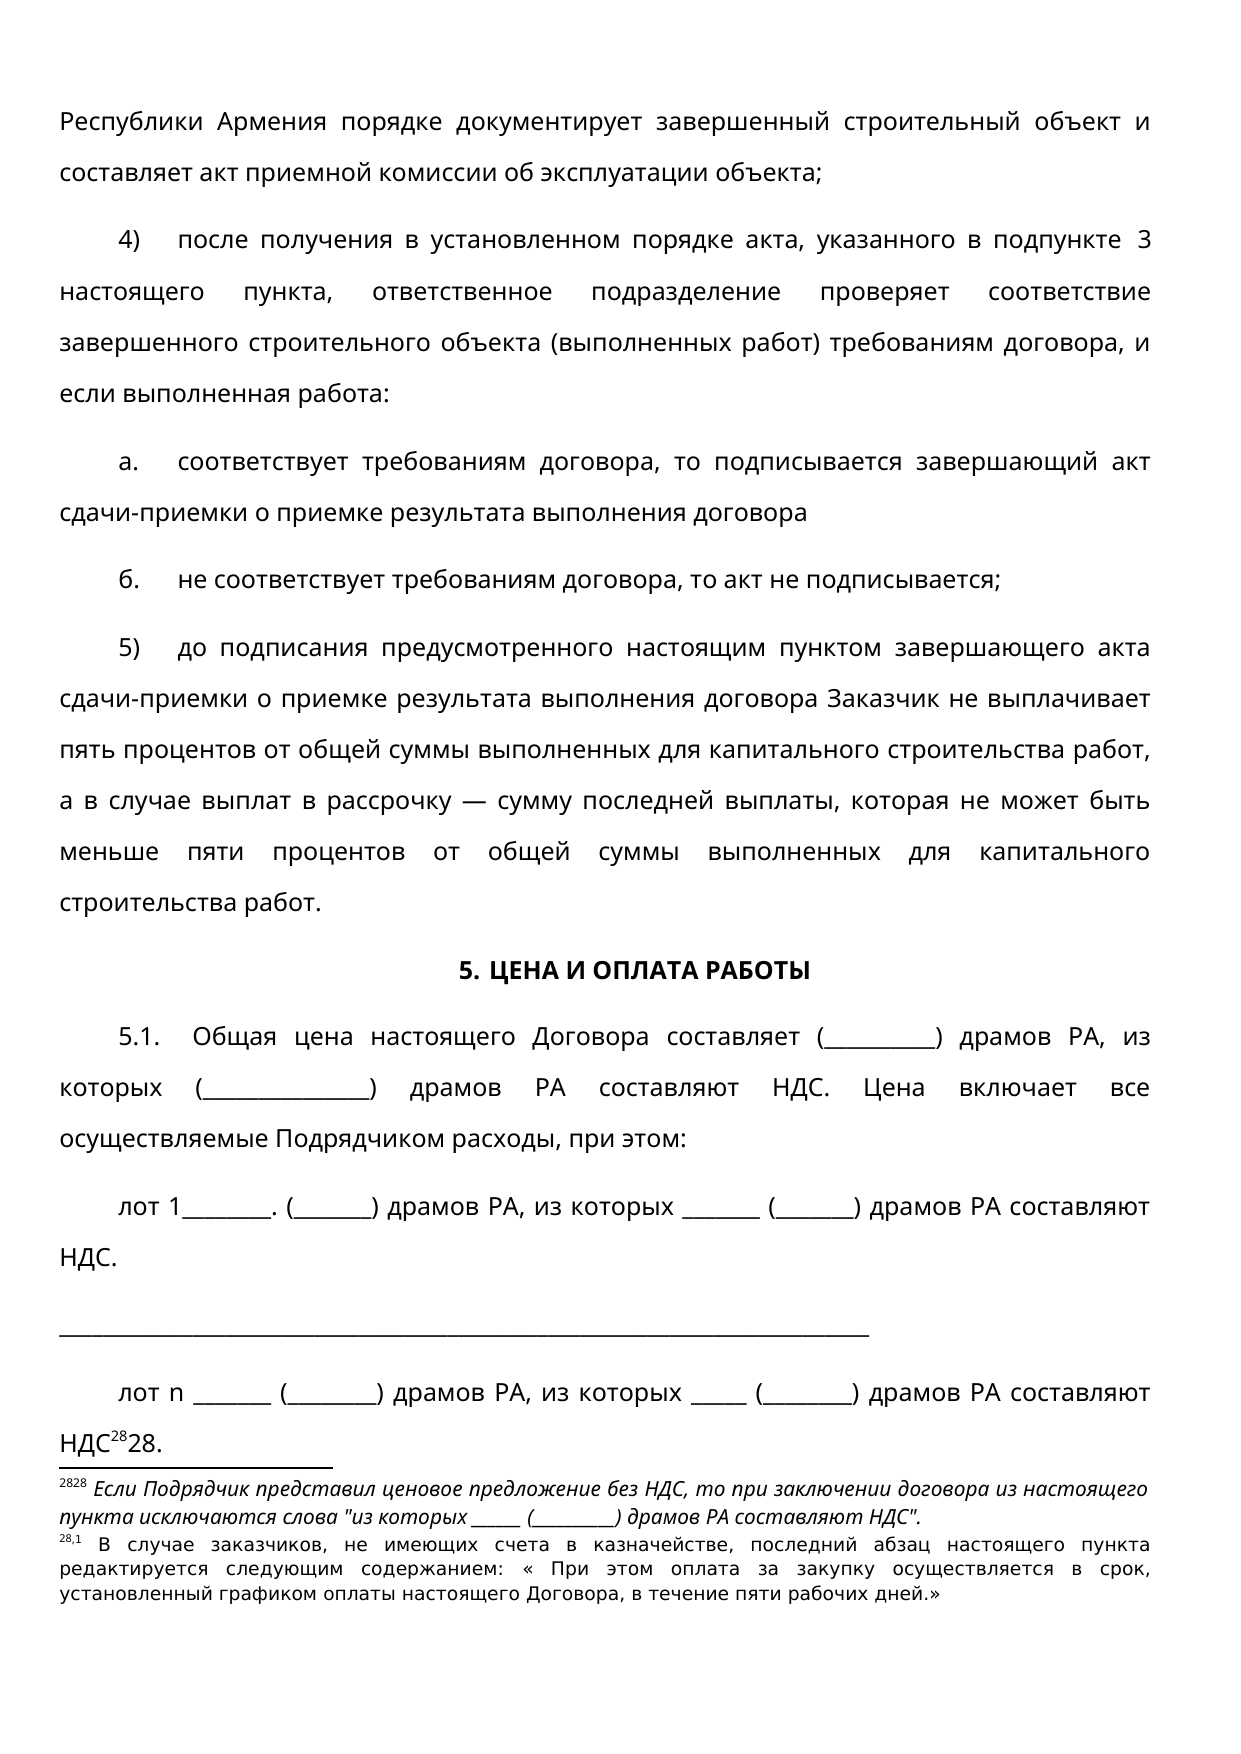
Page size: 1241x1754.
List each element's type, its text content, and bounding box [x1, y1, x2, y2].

text 5. ЦЕНА И ОПЛАТА РАБОТЫ [59, 953, 1152, 987]
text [59, 103, 1152, 188]
text 4) после получения в установленном порядке акта, указанного в подпункте 3 настоящего пункта, ответственное подразделение проверяет соответствие завершенного строительного объекта (выполненных работ) требованиям договора, и если выполненная работа: [59, 222, 1152, 409]
text лот n _______ (________) драмов РА, из которых _____ (________) драмов РА составляют НДС28. [59, 1375, 1152, 1460]
text _________________________________________________________________________ [59, 1307, 1152, 1341]
text б. не соответствует требованиям договора, то акт не подписывается; [59, 562, 1152, 596]
text 5.1. Общая цена настоящего Договора составляет (__________) драмов РА, из которых (_______________) драмов РА составляют НДС. Цена включает все осуществляемые Подрядчиком расходы, при этом: [59, 1019, 1152, 1155]
text а. соответствует требованиям договора, то подписывается завершающий акт сдачи-приемки о приемке результата выполнения договора [59, 443, 1152, 528]
text 5) до подписания предусмотренного настоящим пунктом завершающего акта сдачи-приемки о приемке результата выполнения договора Заказчик не выплачивает пять процентов от общей суммы выполненных для капитального строительства работ, а в случае выплат в рассрочку — сумму последней выплаты, которая не может быть меньше пяти процентов от общей суммы выполненных для капитального строительства работ. [59, 630, 1152, 919]
text лот 1________. (_______) драмов РА, из которых _______ (_______) драмов РА составляют НДС. [59, 1188, 1152, 1273]
